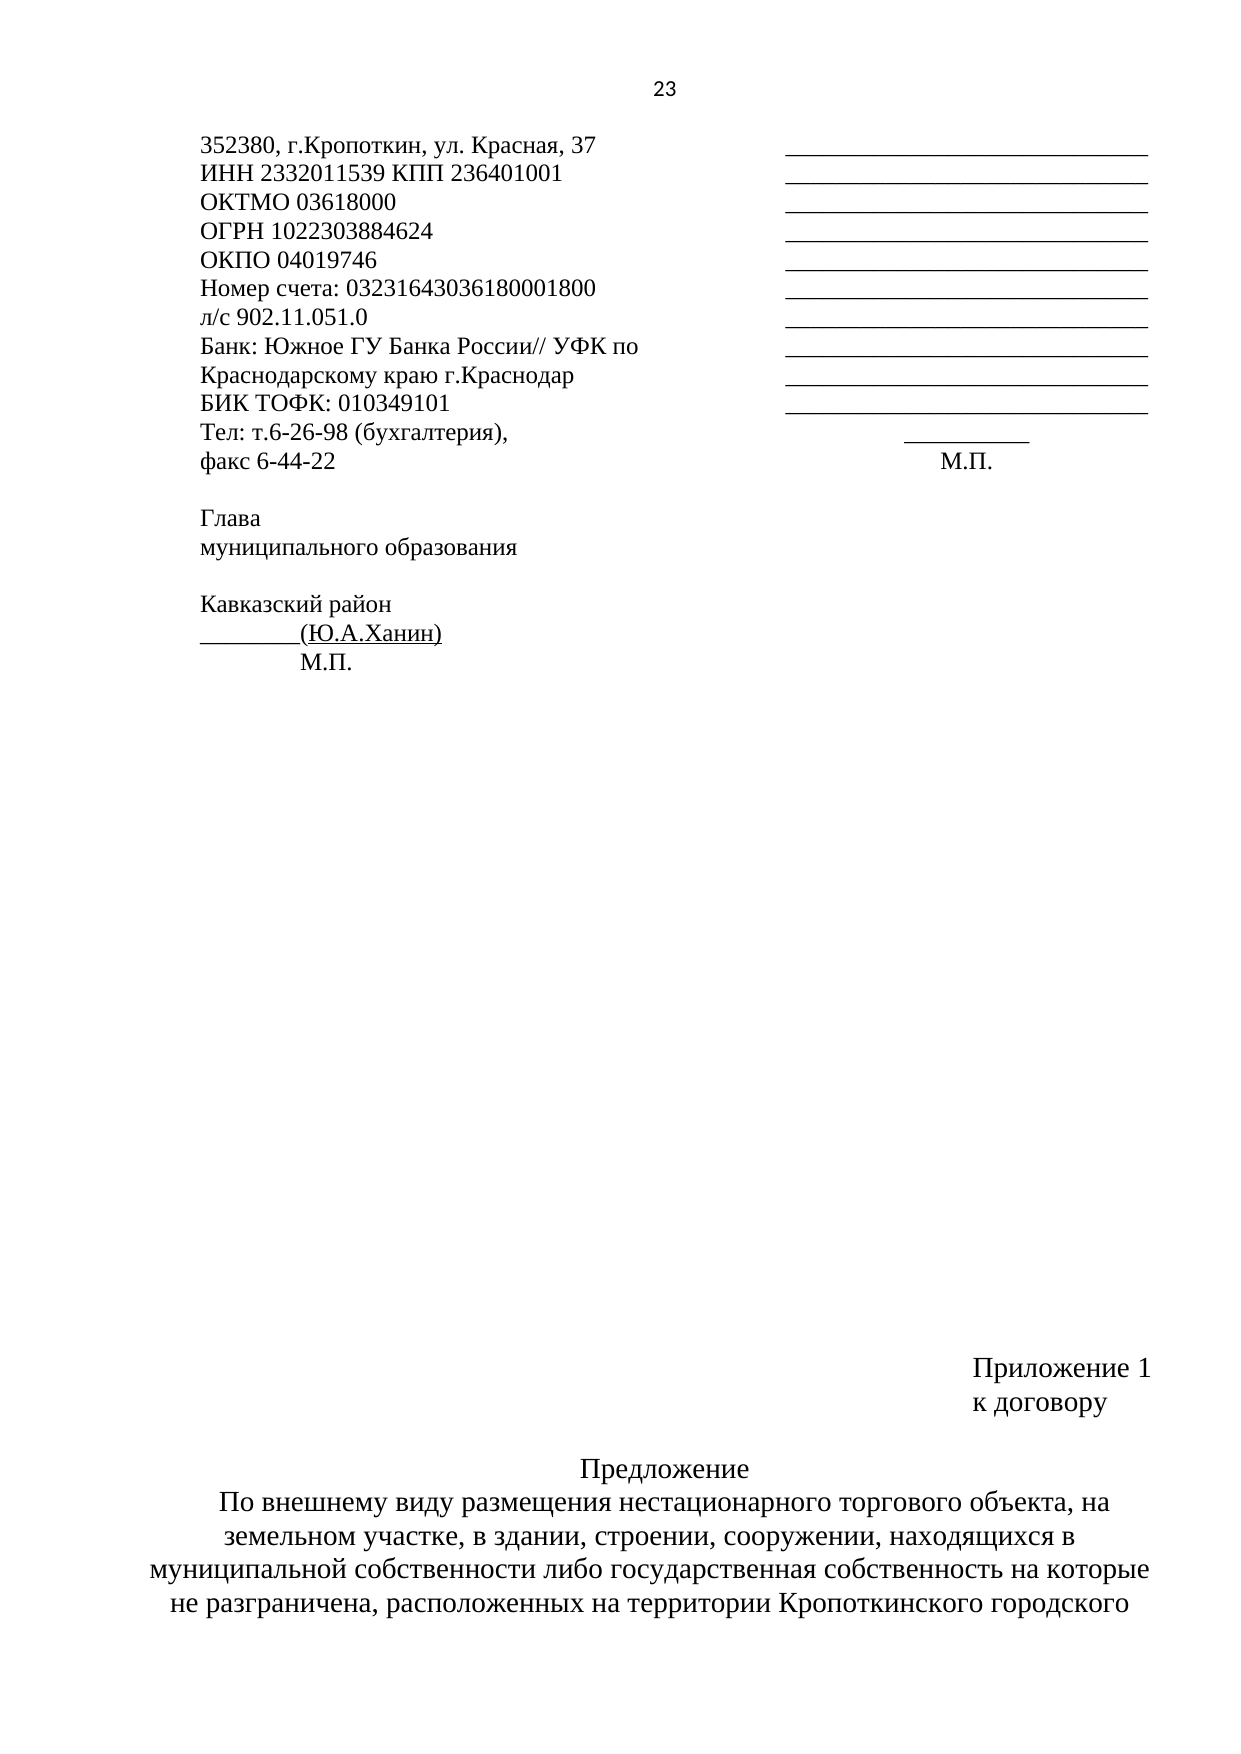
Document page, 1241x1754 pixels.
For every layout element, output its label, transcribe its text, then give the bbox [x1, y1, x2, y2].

text Приложение 1 [148, 1350, 1152, 1384]
text Предложение [148, 1451, 1152, 1484]
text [148, 1484, 1152, 1618]
table_cell [177, 130, 1207, 675]
text к договору [148, 1384, 1152, 1417]
